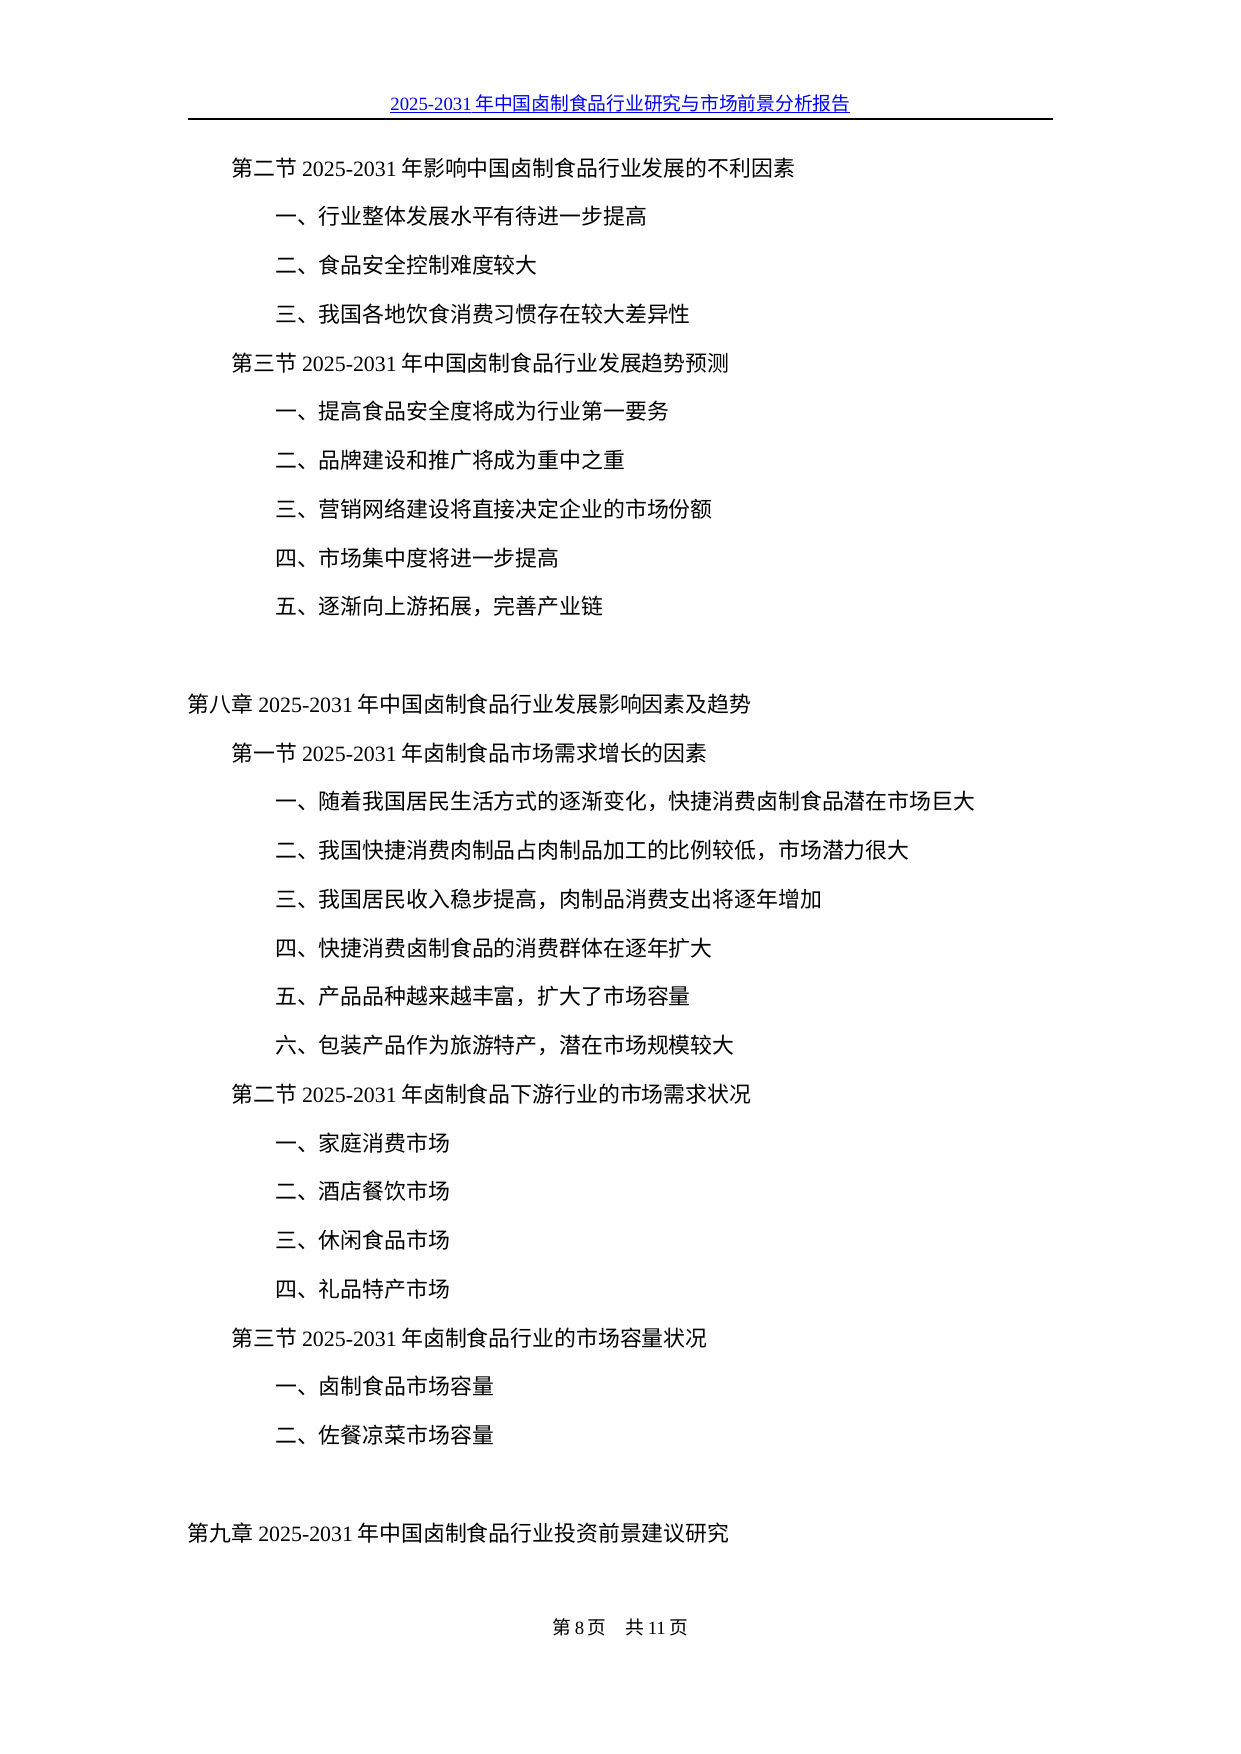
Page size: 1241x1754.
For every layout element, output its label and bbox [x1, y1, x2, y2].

text [187, 150, 1053, 1548]
